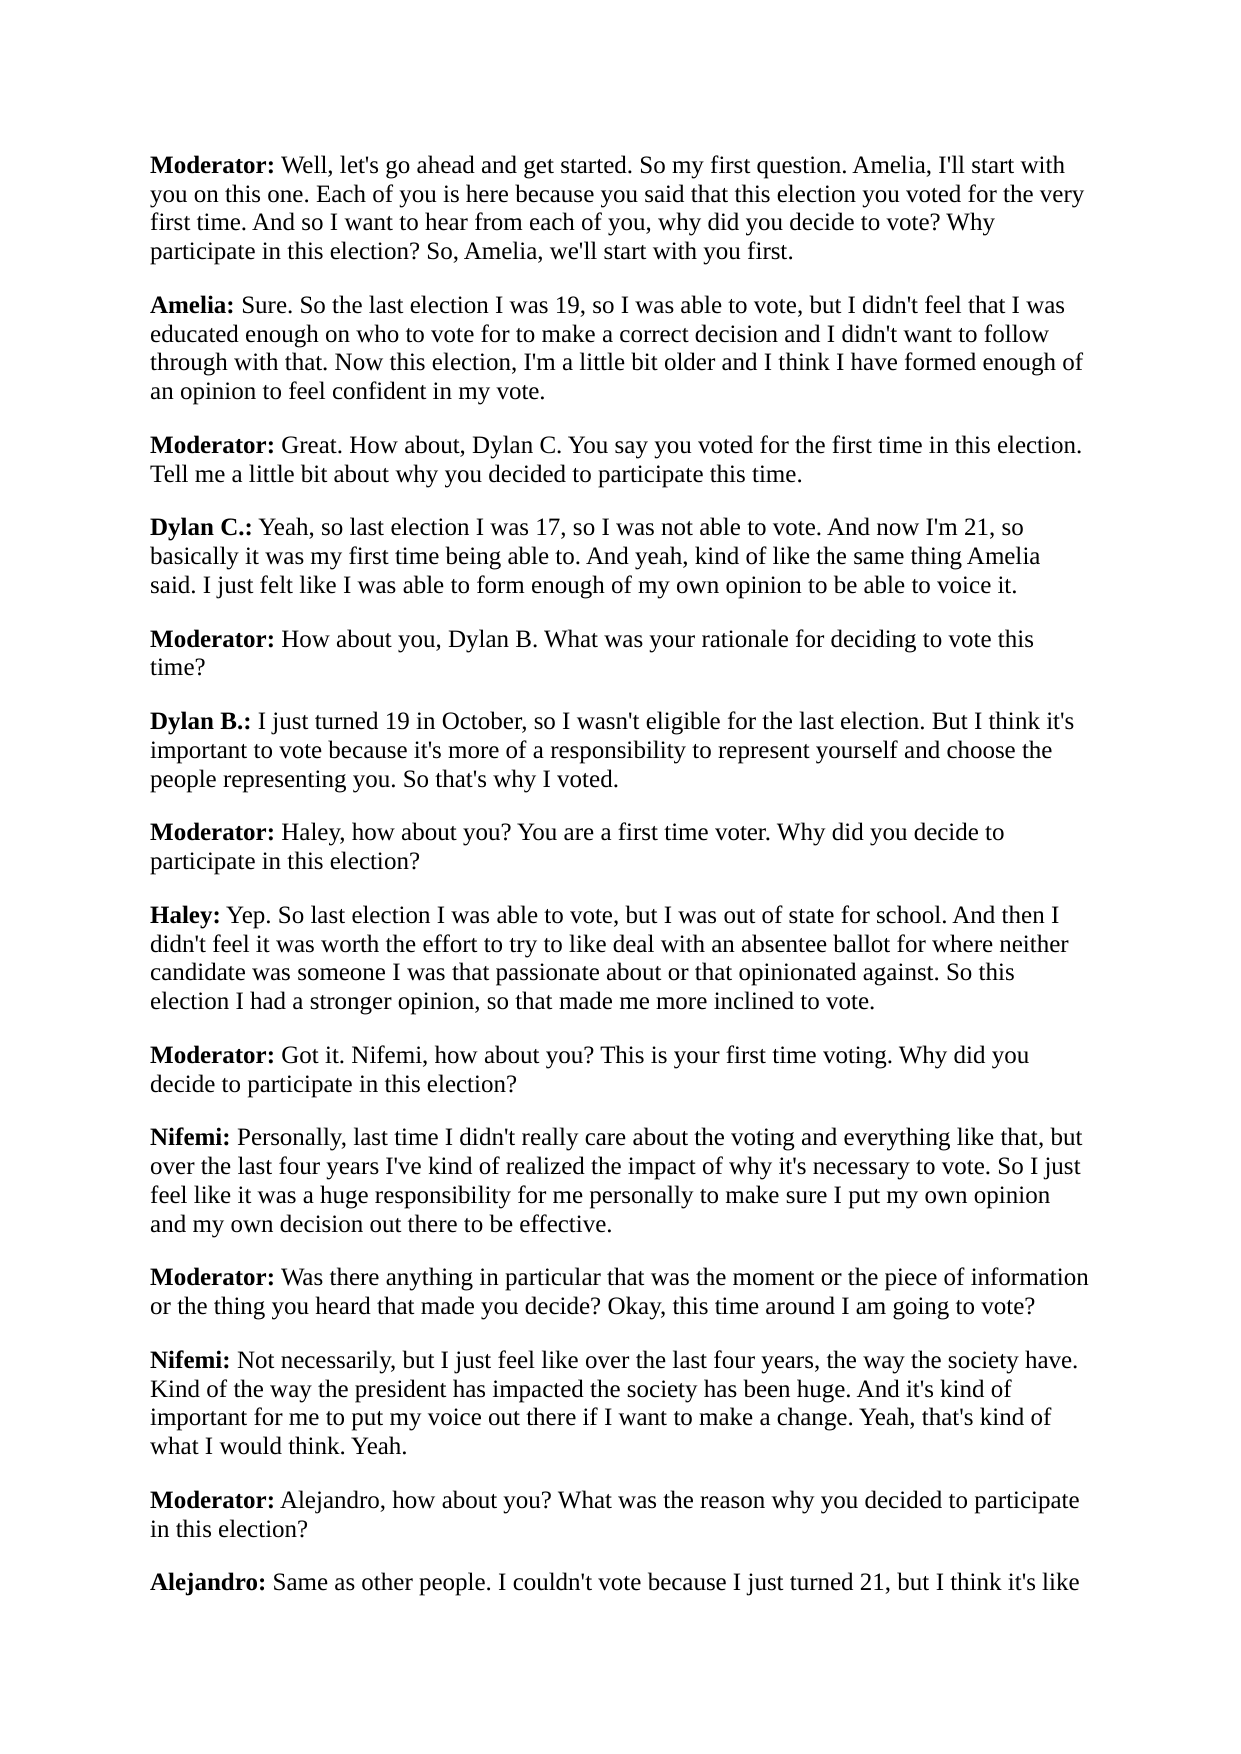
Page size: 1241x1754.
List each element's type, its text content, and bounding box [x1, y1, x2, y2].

text Moderator: Haley, how about you? You are a first time voter. Why did you decide to participate in this election? [150, 817, 1090, 875]
text Haley: Yep. So last election I was able to vote, but I was out of state for school. And then I didn't feel it was worth the effort to try to like deal with an absentee ballot for where neither candidate was someone I was that passionate about or that opinionated against. So this election I had a stronger opinion, so that made me more inclined to vote. [150, 900, 1090, 1015]
text Moderator: Alejandro, how about you? What was the reason why you decided to participate in this election? [150, 1514, 1090, 1571]
text Nifemi: Personally, last time I didn't really care about the voting and everything like that, but over the last four years I've kind of realized the impact of why it's necessary to vote. So I just feel like it was a huge responsibility for me personally to make sure I put my own opinion and my own decision out there to be effective. [150, 1122, 1090, 1237]
text Nifemi: Not necessarily, but I just feel like over the last four years, the way the society have. Kind of the way the president has impacted the society has been huge. And it's kind of important for me to put my voice out there if I want to make a change. Yeah, that's kind of what I would think. Yeah. [150, 1374, 1090, 1489]
text Moderator: How about you, Dylan B. What was your rationale for deciding to vote this time? [150, 624, 1090, 681]
text Dylan B.: I just turned 19 in October, so I wasn't eligible for the last election. But I think it's important to vote because it's more of a responsibility to represent yourself and choose the people representing you. So that's why I voted. [150, 706, 1090, 792]
text Moderator: Well, let's go ahead and get started. So my first question. Amelia, I'll start with you on this one. Each of you is here because you said that this election you voted for the very first time. And so I want to hear from each of you, why did you decide to vote? Why participate in this election? So, Amelia, we'll start with you first. [150, 150, 1090, 265]
text Moderator: Great. How about, Dylan C. You say you voted for the first time in this election. Tell me a little bit about why you decided to participate this time. [150, 430, 1090, 487]
text Moderator: Was there anything in particular that was the moment or the piece of information or the thing you heard that made you decide? Okay, this time around I am going to vote? [150, 1262, 1090, 1349]
text Dylan C.: Yeah, so last election I was 17, so I was not able to vote. And now I'm 21, so basically it was my first time being able to. And yeah, kind of like the same thing Amelia said. I just felt like I was able to form enough of my own opinion to be able to voice it. [150, 512, 1090, 599]
text Moderator: Got it. Nifemi, how about you? This is your first time voting. Why did you decide to participate in this election? [150, 1040, 1090, 1097]
text Amelia: Sure. So the last election I was 19, so I was able to vote, but I didn't feel that I was educated enough on who to vote for to make a correct decision and I didn't want to follow through with that. Now this election, I'm a little bit older and I think I have formed enough of an opinion to feel confident in my vote. [150, 290, 1090, 405]
